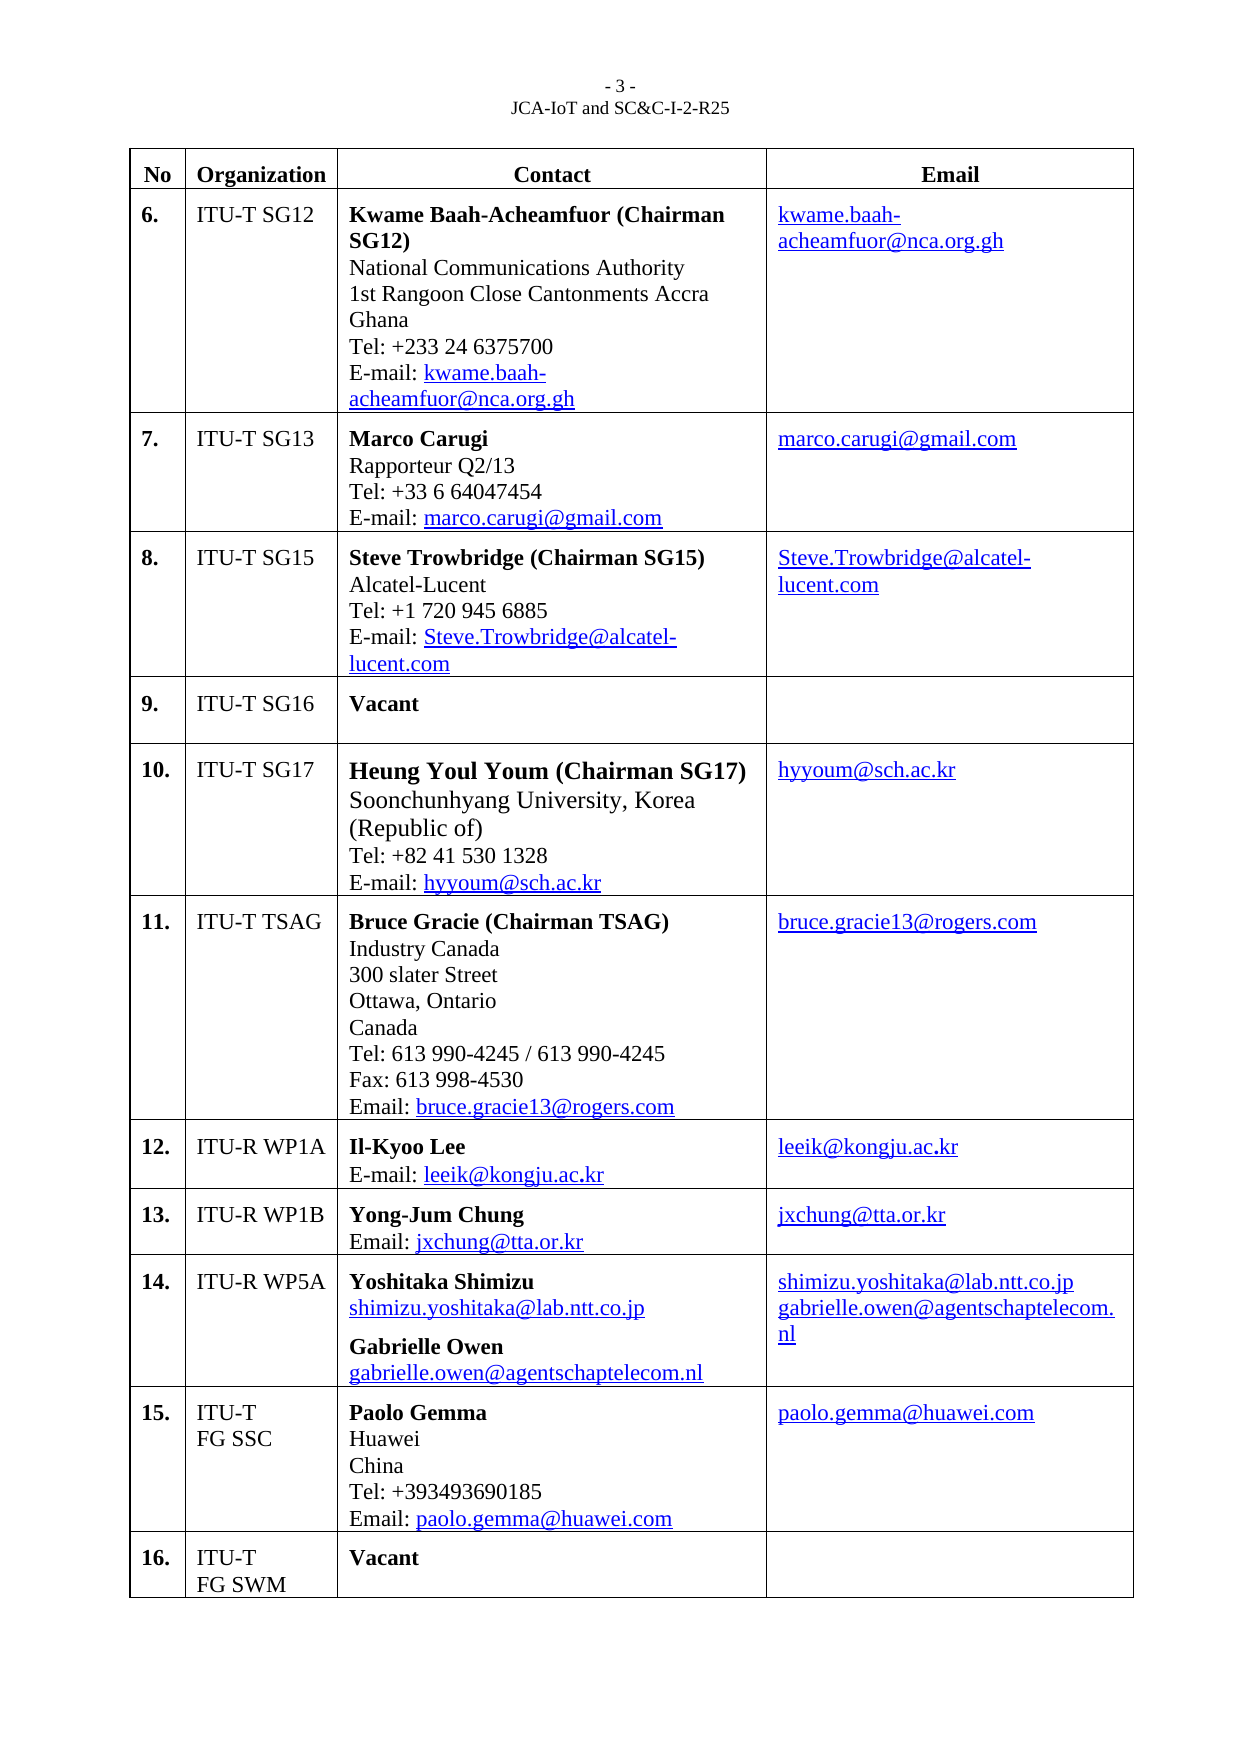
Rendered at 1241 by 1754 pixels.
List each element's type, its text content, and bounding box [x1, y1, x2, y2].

table_cell ITU-T SG15 [186, 532, 337, 676]
table_cell ITU-R WP1A [186, 1120, 337, 1188]
table_cell ITU-T SG13 [186, 413, 337, 531]
table_cell Steve.Trowbridge@alcatel-lucent.com [767, 532, 1133, 676]
table_cell [767, 677, 1133, 742]
table_cell [131, 189, 185, 412]
table_cell [131, 677, 185, 742]
table_cell paolo.gemma@huawei.com [767, 1387, 1133, 1531]
table_cell ITU-T SG12 [186, 189, 337, 412]
table_cell ITU-T FG SWM [186, 1532, 337, 1597]
table_cell kwame.baah-acheamfuor@nca.org.gh [767, 189, 1133, 412]
table_cell leeik@kongju.ac.kr [767, 1120, 1133, 1188]
table_header Organization [186, 149, 337, 187]
table_cell [131, 1189, 185, 1254]
table_cell ITU-T FG SSC [186, 1387, 337, 1531]
table_cell [131, 1387, 185, 1531]
table_header No [131, 149, 185, 187]
table_cell marco.carugi@gmail.com [767, 413, 1133, 531]
table_cell Steve Trowbridge (Chairman SG15) Alcatel-Lucent Tel: +1 720 945 6885 E-mail: Steve.Trowbridge@alcatel-lucent.com [338, 532, 766, 676]
table_cell Vacant [338, 1532, 766, 1597]
table_cell hyyoum@sch.ac.kr [767, 744, 1133, 895]
table_cell Yong-Jum Chung Email: jxchung@tta.or.kr [338, 1189, 766, 1254]
table_cell ITU-R WP1B [186, 1189, 337, 1254]
table_cell ITU-R WP5A [186, 1255, 337, 1386]
table_cell Yoshitaka Shimizu shimizu.yoshitaka@lab.ntt.co.jp Gabrielle Owen gabrielle.owen@agentschaptelecom.nl [338, 1255, 766, 1386]
table_cell Paolo Gemma Huawei China Tel: +393493690185 Email: paolo.gemma@huawei.com [338, 1387, 766, 1531]
table_cell [131, 413, 185, 531]
table_cell [131, 532, 185, 676]
table_cell ITU-T SG16 [186, 677, 337, 742]
table_cell ITU-T TSAG [186, 896, 337, 1119]
table_cell Marco Carugi Rapporteur Q2/13 Tel: +33 6 64047454 E-mail: marco.carugi@gmail.com [338, 413, 766, 531]
table_cell Il-Kyoo Lee E-mail: leeik@kongju.ac.kr [338, 1120, 766, 1188]
table_cell [131, 1532, 185, 1597]
table_cell [131, 744, 185, 895]
table_cell [131, 896, 185, 1119]
table_cell [767, 1532, 1133, 1597]
table_cell jxchung@tta.or.kr [767, 1189, 1133, 1254]
table_cell Kwame Baah-Acheamfuor (Chairman SG12) National Communications Authority 1st Rangoon Close Cantonments Accra Ghana Tel: +233 24 6375700 E-mail: kwame.baah-acheamfuor@nca.org.gh [338, 189, 766, 412]
table_cell ITU-T SG17 [186, 744, 337, 895]
table_cell bruce.gracie13@rogers.com [767, 896, 1133, 1119]
table_cell Bruce Gracie (Chairman TSAG) Industry Canada 300 slater Street Ottawa, Ontario Canada Tel: 613 990-4245 / 613 990-4245 Fax: 613 998-4530 Email: bruce.gracie13@rogers.com [338, 896, 766, 1119]
table_cell [131, 1255, 185, 1386]
table_header Contact [338, 149, 766, 187]
table_cell Vacant [338, 677, 766, 742]
table_cell shimizu.yoshitaka@lab.ntt.co.jp gabrielle.owen@agentschaptelecom.nl [767, 1255, 1133, 1386]
table_header Email [767, 149, 1133, 187]
table_cell Heung Youl Youm (Chairman SG17) Soonchunhyang University, Korea (Republic of) Tel: +82 41 530 1328 E-mail: hyyoum@sch.ac.kr [338, 744, 766, 895]
table_cell [131, 1120, 185, 1188]
